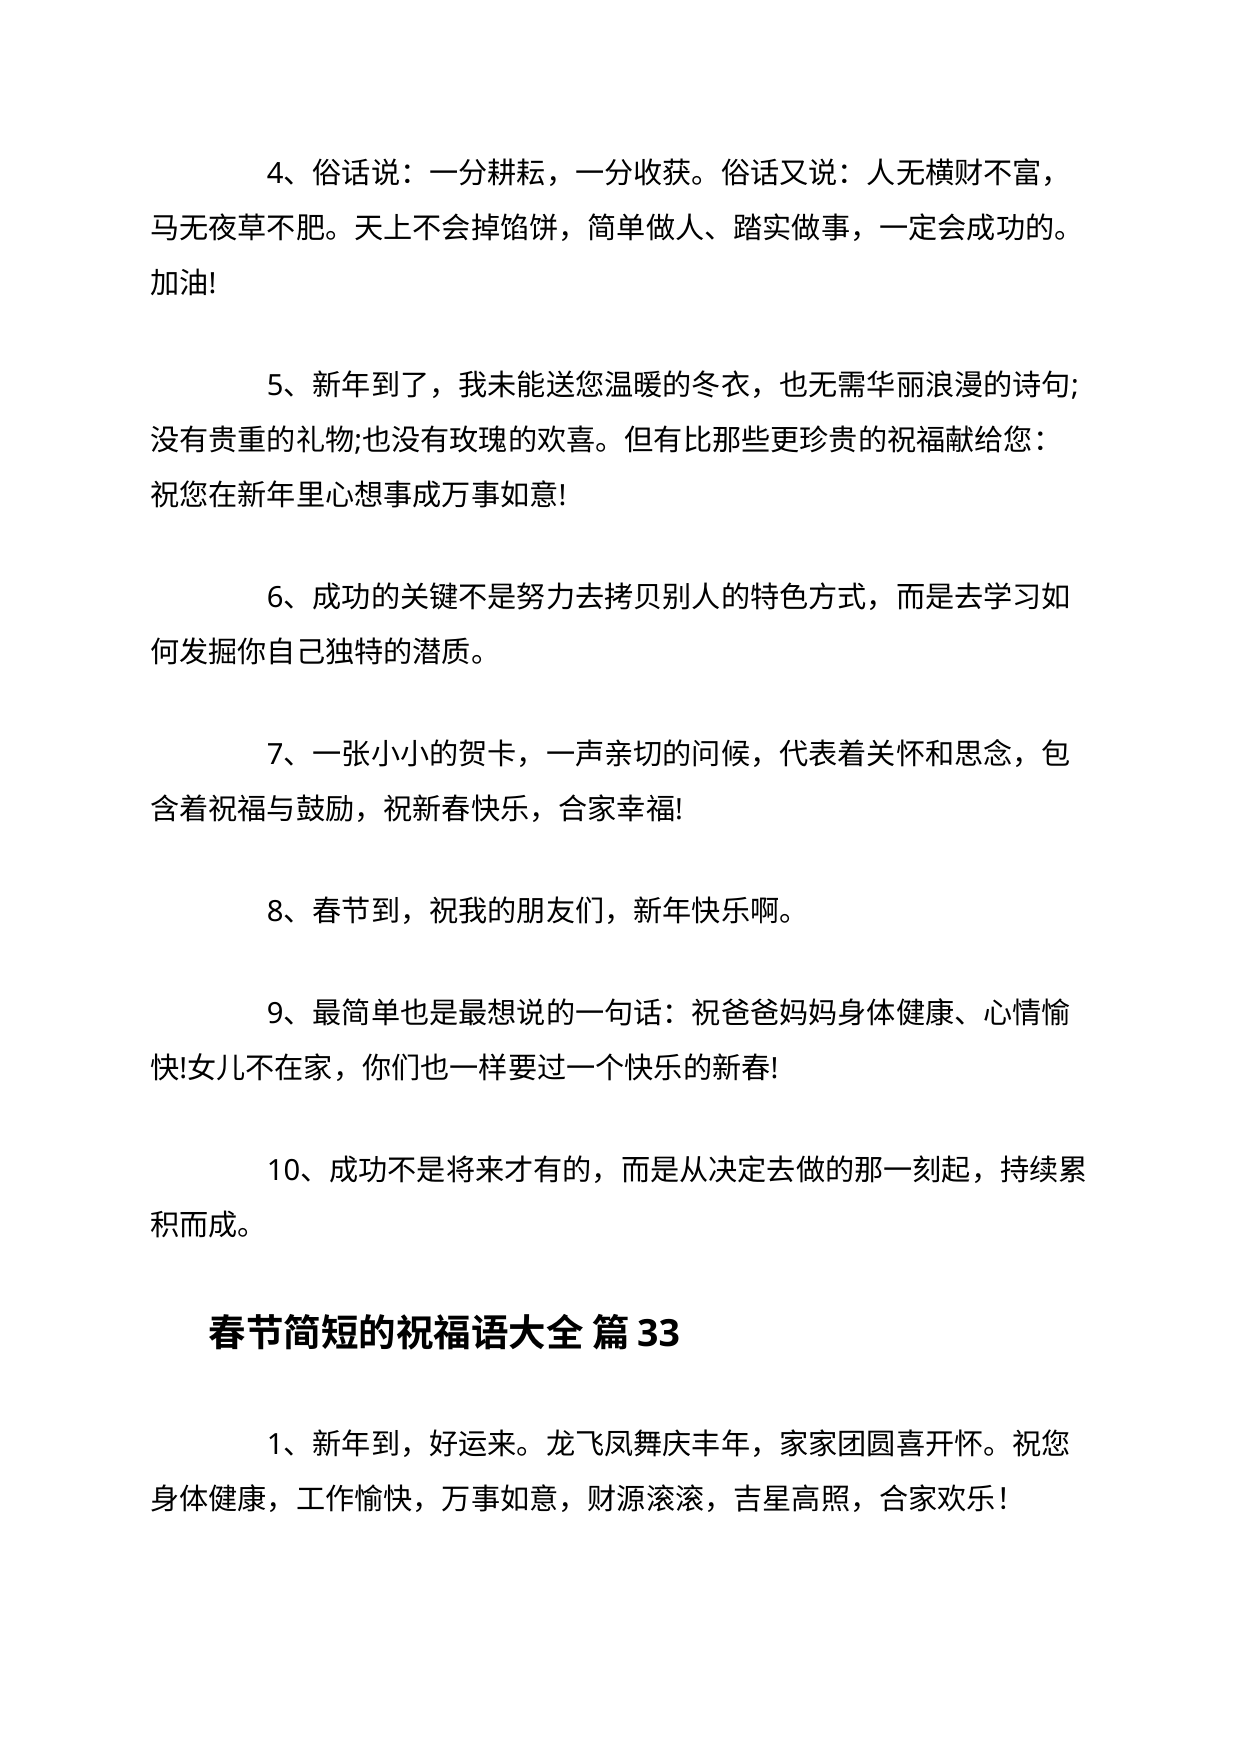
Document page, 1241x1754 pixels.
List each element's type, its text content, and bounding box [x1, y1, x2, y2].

text 4、俗话说：一分耕耘，一分收获。俗话又说：人无横财不富，马无夜草不肥。天上不会掉馅饼，简单做人、踏实做事，一定会成功的。加油! [150, 150, 1090, 302]
text 5、新年到了，我未能送您温暖的冬衣，也无需华丽浪漫的诗句;没有贵重的礼物;也没有玫瑰的欢喜。但有比那些更珍贵的祝福献给您：祝您在新年里心想事成万事如意! [150, 362, 1090, 514]
text 7、一张小小的贺卡，一声亲切的问候，代表着关怀和思念，包含着祝福与鼓励，祝新春快乐，合家幸福! [150, 731, 1090, 828]
text 9、最简单也是最想说的一句话：祝爸爸妈妈身体健康、心情愉快!女儿不在家，你们也一样要过一个快乐的新春! [150, 989, 1090, 1087]
text 春节简短的祝福语大全 篇33 [150, 1303, 1090, 1358]
text 10、成功不是将来才有的，而是从决定去做的那一刻起，持续累积而成。 [150, 1147, 1090, 1244]
text 1、新年到，好运来。龙飞凤舞庆丰年，家家团圆喜开怀。祝您身体健康，工作愉快，万事如意，财源滚滚，吉星高照，合家欢乐！ [150, 1421, 1090, 1518]
text 8、春节到，祝我的朋友们，新年快乐啊。 [150, 888, 1090, 930]
text 6、成功的关键不是努力去拷贝别人的特色方式，而是去学习如何发掘你自己独特的潜质。 [150, 574, 1090, 671]
